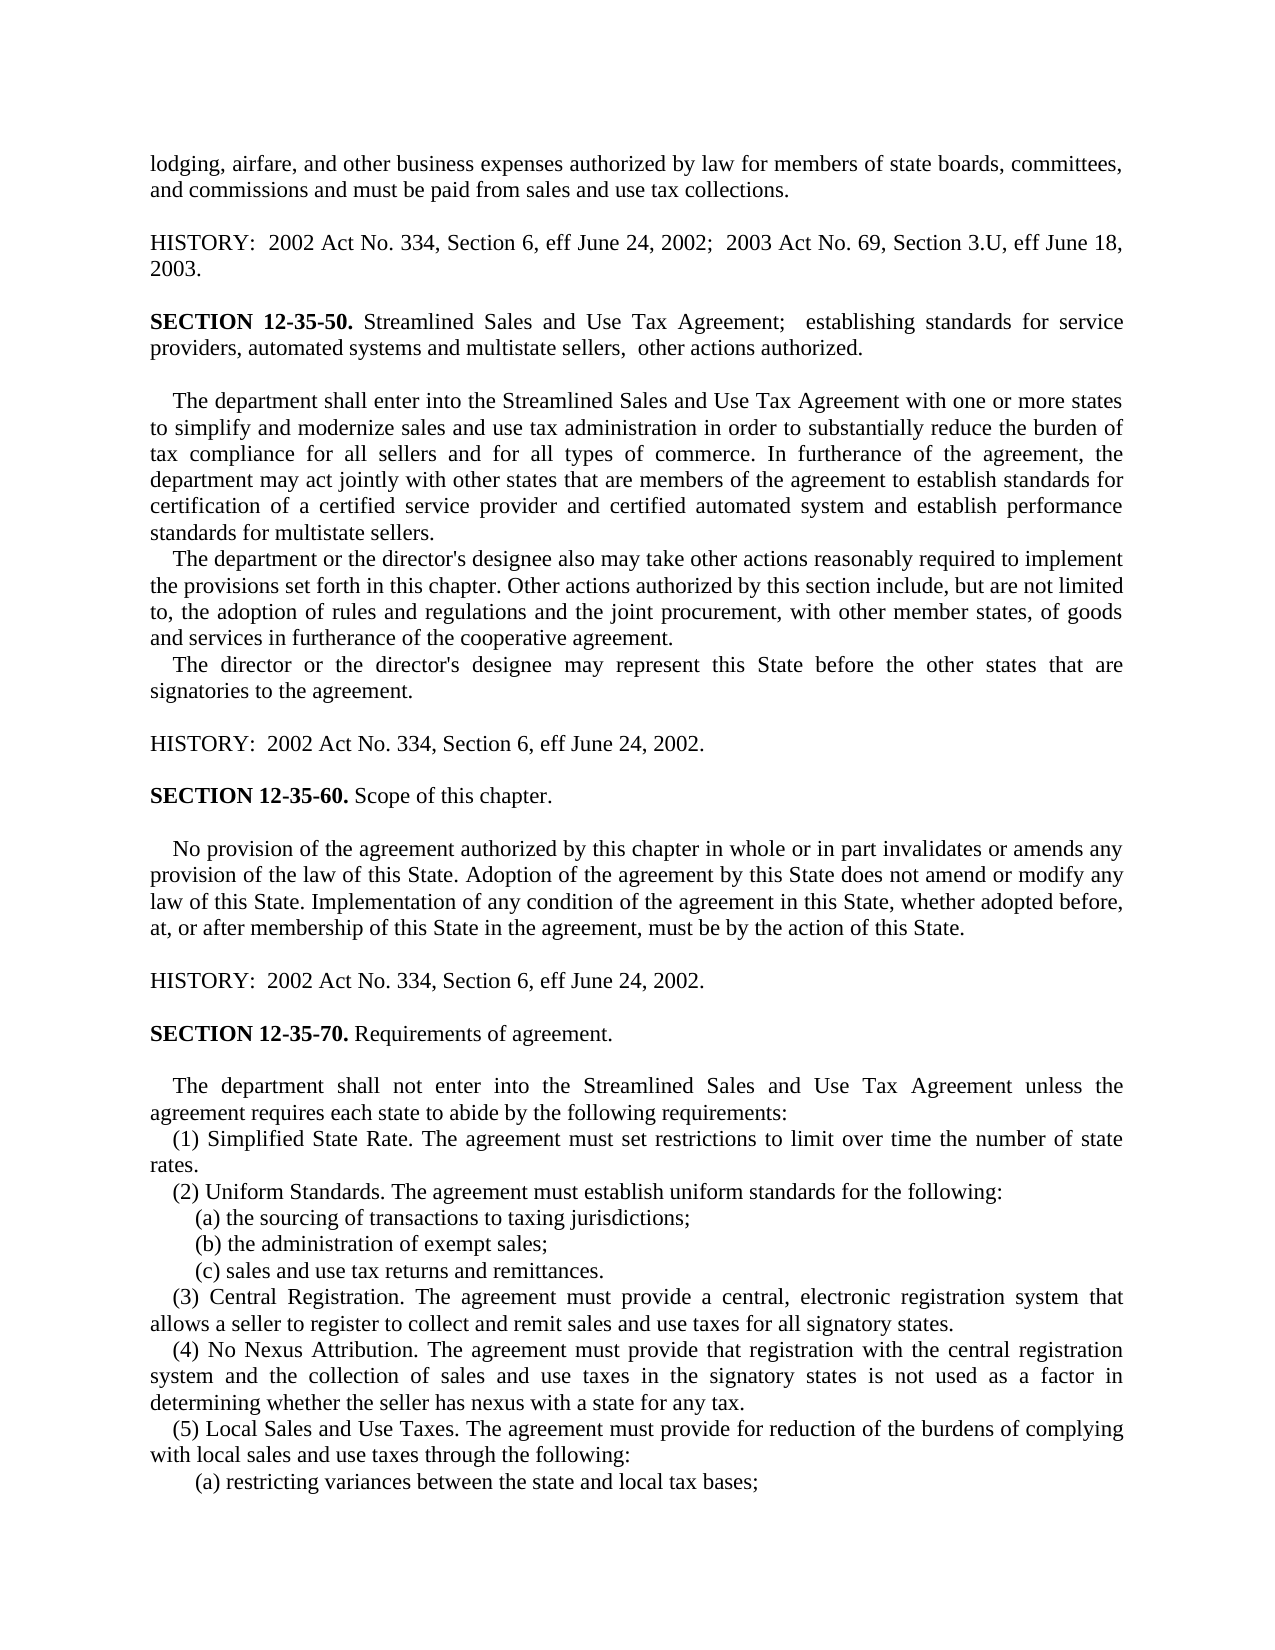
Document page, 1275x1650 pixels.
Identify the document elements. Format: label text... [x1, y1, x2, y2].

text (c) sales and use tax returns and remittances. [150, 1257, 1125, 1283]
text HISTORY: 2002 Act No. 334, Section 6, eff June 24, 2002. [150, 730, 1125, 756]
text HISTORY: 2002 Act No. 334, Section 6, eff June 24, 2002. [150, 967, 1125, 993]
text (4) No Nexus Attribution. The agreement must provide that registration with the central registration system and the collection of sales and use taxes in the signatory states is not used as a factor in determining whether the seller has nexus with a state for any tax. [150, 1336, 1125, 1415]
text (a) the sourcing of transactions to taxing jurisdictions; [150, 1204, 1125, 1231]
text (3) Central Registration. The agreement must provide a central, electronic registration system that allows a seller to register to collect and remit sales and use taxes for all signatory states. [150, 1283, 1125, 1336]
text The director or the director's designee may represent this State before the other states that are signatories to the agreement. [150, 651, 1125, 703]
text SECTION 12-35-70. Requirements of agreement. [150, 1020, 1125, 1046]
text (1) Simplified State Rate. The agreement must set restrictions to limit over time the number of state rates. [150, 1125, 1125, 1178]
text (b) the administration of exempt sales; [150, 1231, 1125, 1257]
text (a) restricting variances between the state and local tax bases; [150, 1468, 1125, 1494]
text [150, 150, 1125, 203]
text The department or the director's designee also may take other actions reasonably required to implement the provisions set forth in this chapter. Other actions authorized by this section include, but are not limited to, the adoption of rules and regulations and the joint procurement, with other member states, of goods and services in furtherance of the cooperative agreement. [150, 545, 1125, 651]
text SECTION 12-35-60. Scope of this chapter. [150, 782, 1125, 809]
text SECTION 12-35-50. Streamlined Sales and Use Tax Agreement; establishing standards for service providers, automated systems and multistate sellers, other actions authorized. [150, 308, 1125, 361]
text (5) Local Sales and Use Taxes. The agreement must provide for reduction of the burdens of complying with local sales and use taxes through the following: [150, 1415, 1125, 1468]
text The department shall not enter into the Streamlined Sales and Use Tax Agreement unless the agreement requires each state to abide by the following requirements: [150, 1072, 1125, 1125]
text No provision of the agreement authorized by this chapter in whole or in part invalidates or amends any provision of the law of this State. Adoption of the agreement by this State does not amend or modify any law of this State. Implementation of any condition of the agreement in this State, whether adopted before, at, or after membership of this State in the agreement, must be by the action of this State. [150, 835, 1125, 941]
text The department shall enter into the Streamlined Sales and Use Tax Agreement with one or more states to simplify and modernize sales and use tax administration in order to substantially reduce the burden of tax compliance for all sellers and for all types of commerce. In furtherance of the agreement, the department may act jointly with other states that are members of the agreement to establish standards for certification of a certified service provider and certified automated system and establish performance standards for multistate sellers. [150, 387, 1125, 545]
text HISTORY: 2002 Act No. 334, Section 6, eff June 24, 2002; 2003 Act No. 69, Section 3.U, eff June 18, 2003. [150, 229, 1125, 282]
text (2) Uniform Standards. The agreement must establish uniform standards for the following: [150, 1178, 1125, 1204]
